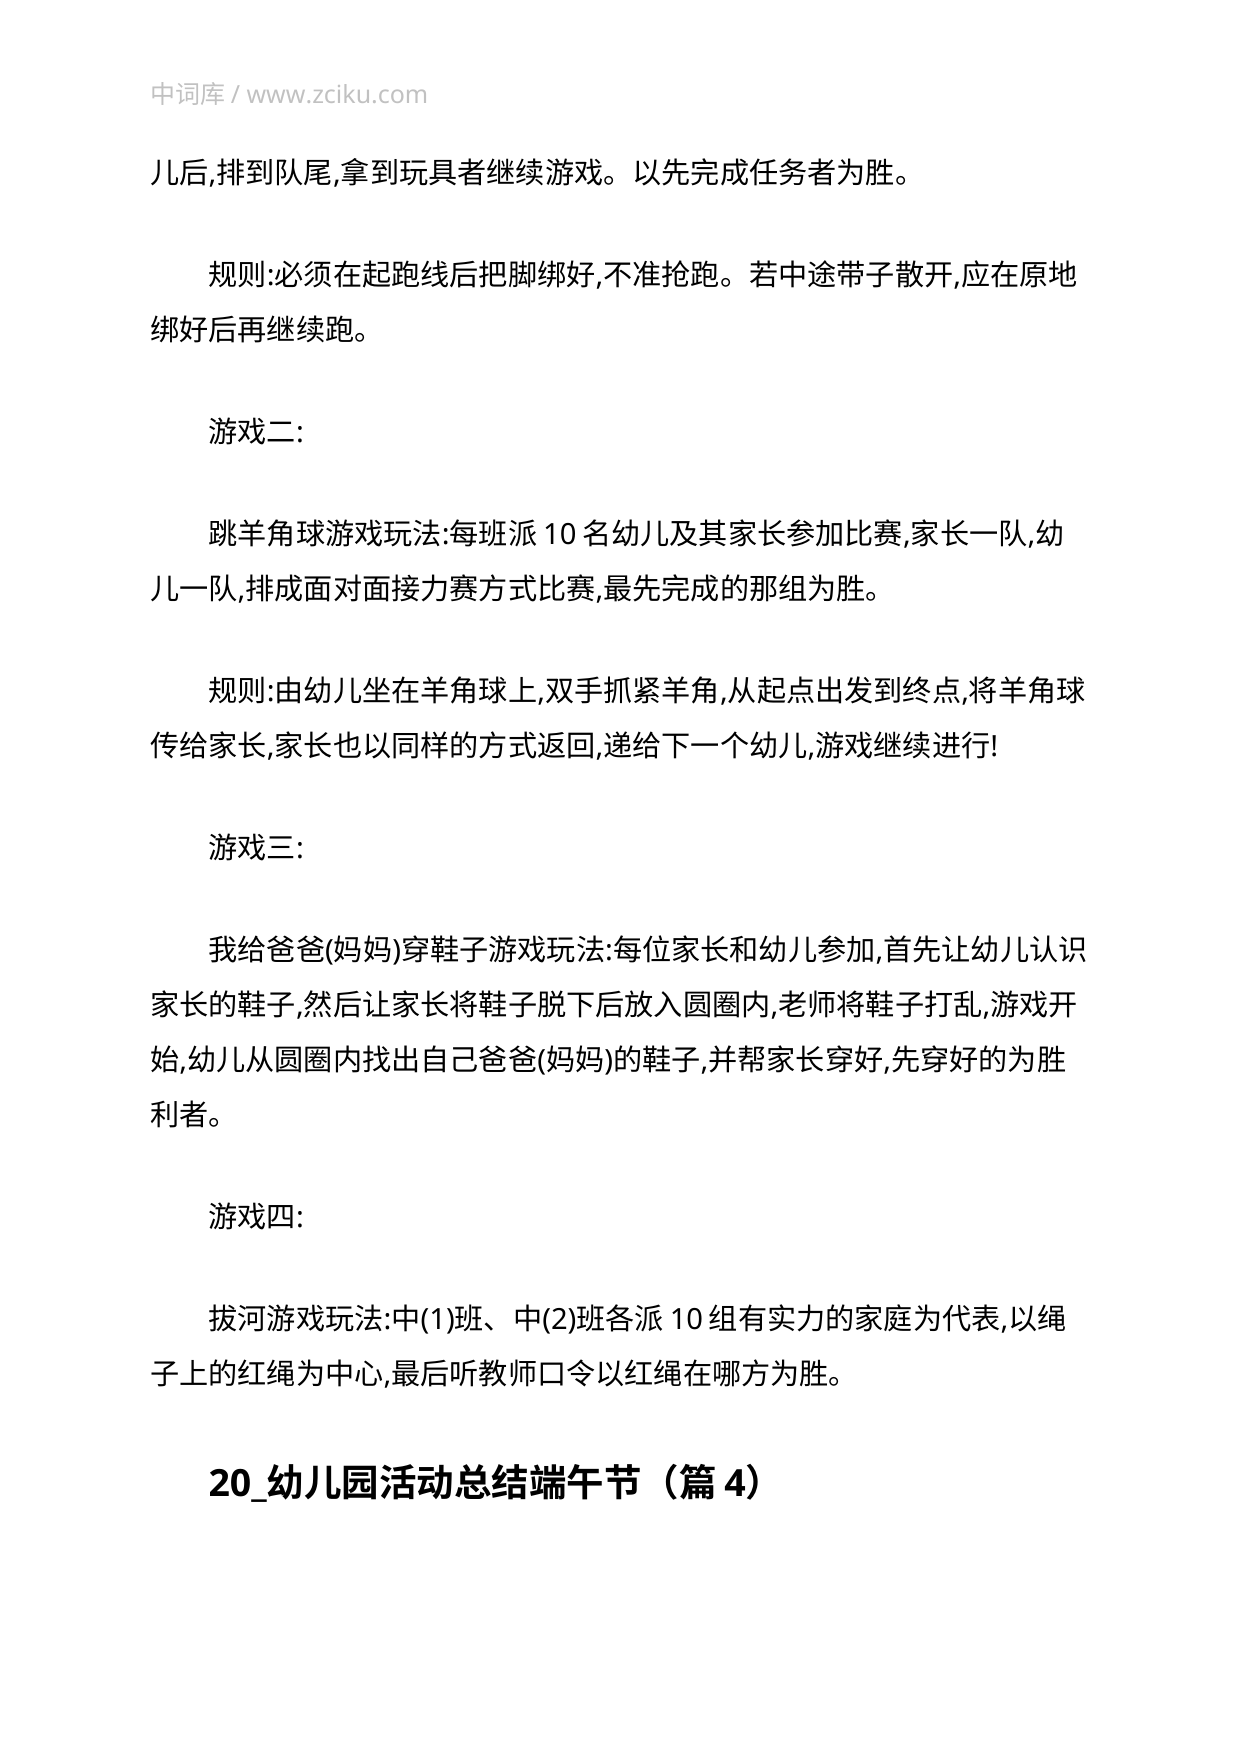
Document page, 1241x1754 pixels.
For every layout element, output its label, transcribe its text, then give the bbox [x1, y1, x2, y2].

text 游戏三: [150, 825, 1090, 867]
text 跳羊角球游戏玩法:每班派10名幼儿及其家长参加比赛,家长一队,幼儿一队,排成面对面接力赛方式比赛,最先完成的那组为胜。 [150, 511, 1090, 608]
text 游戏四: [150, 1193, 1090, 1236]
text 规则:必须在起跑线后把脚绑好,不准抢跑。若中途带子散开,应在原地绑好后再继续跑。 [150, 252, 1090, 349]
text 规则:由幼儿坐在羊角球上,双手抓紧羊角,从起点出发到终点,将羊角球传给家长,家长也以同样的方式返回,递给下一个幼儿,游戏继续进行! [150, 668, 1090, 765]
text 我给爸爸(妈妈)穿鞋子游戏玩法:每位家长和幼儿参加,首先让幼儿认识家长的鞋子,然后让家长将鞋子脱下后放入圆圈内,老师将鞋子打乱,游戏开始,幼儿从圆圈内找出自己爸爸(妈妈)的鞋子,并帮家长穿好,先穿好的为胜利者。 [150, 927, 1090, 1134]
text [150, 150, 1090, 192]
text 拔河游戏玩法:中(1)班、中(2)班各派10组有实力的家庭为代表,以绳子上的红绳为中心,最后听教师口令以红绳在哪方为胜。 [150, 1295, 1090, 1393]
text 20_幼儿园活动总结端午节（篇4） [150, 1452, 1090, 1507]
text 游戏二: [150, 409, 1090, 451]
